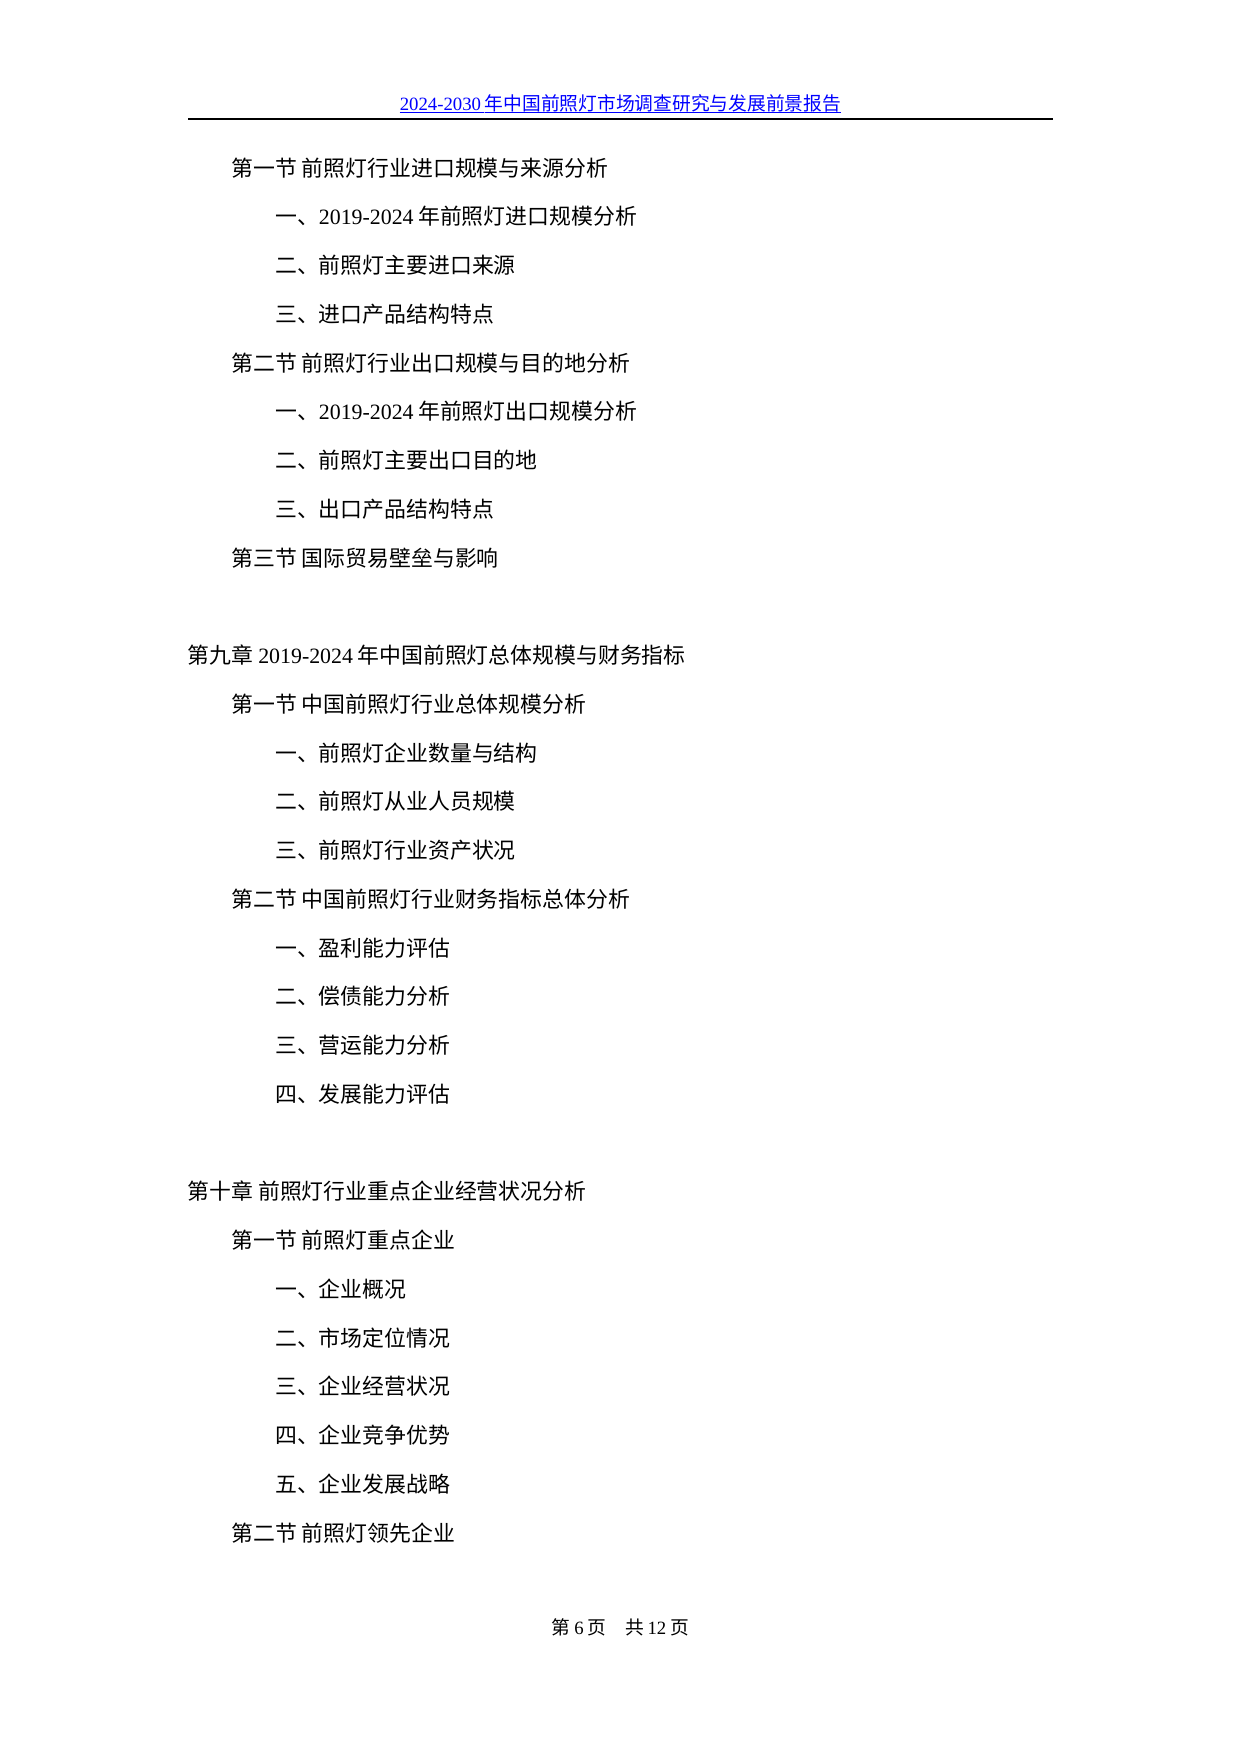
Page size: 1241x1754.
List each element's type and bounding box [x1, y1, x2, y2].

text [187, 150, 1053, 1548]
